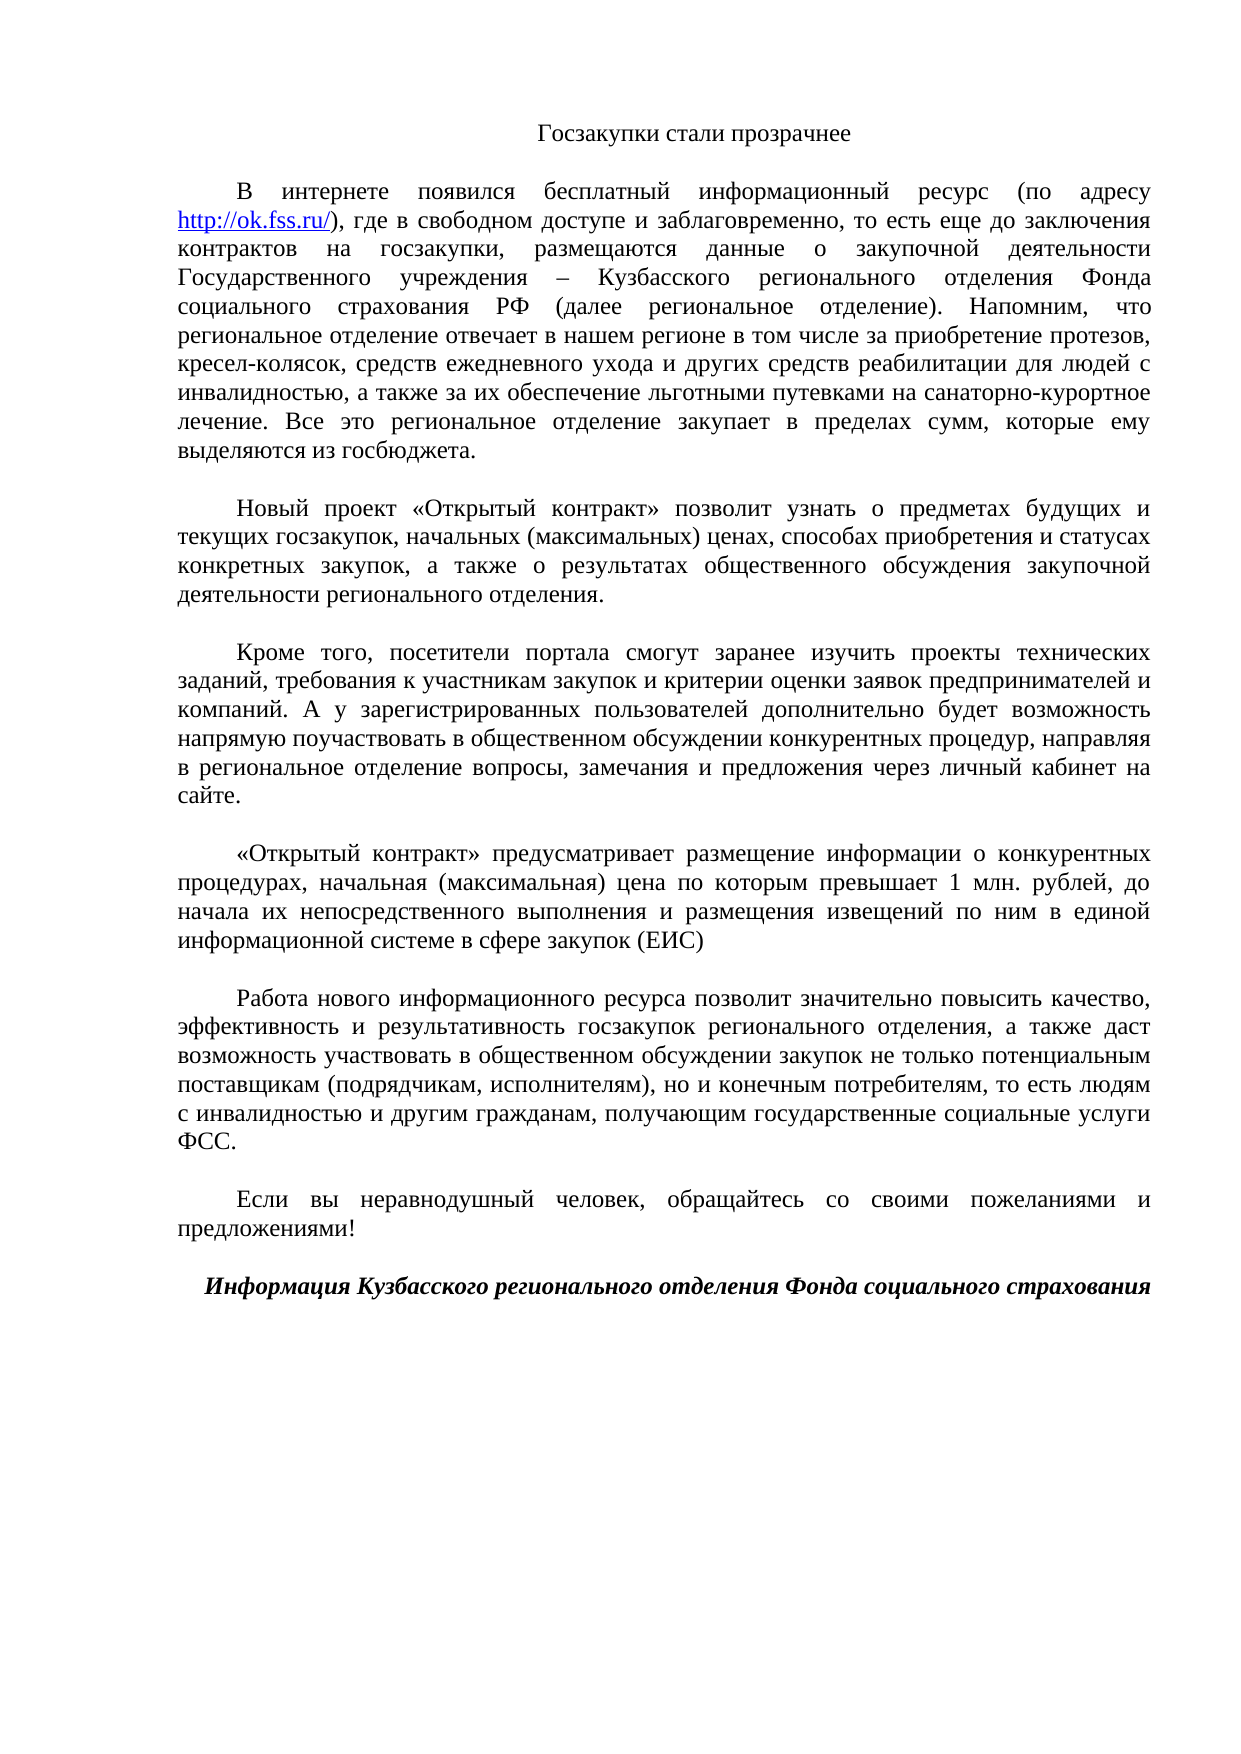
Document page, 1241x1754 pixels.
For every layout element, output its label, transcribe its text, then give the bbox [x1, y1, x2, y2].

text Если вы неравнодушный человек, обращайтесь со своими пожеланиями и предложениями! [177, 1184, 1152, 1242]
text Информация Кузбасского регионального отделения Фонда социального страхования [177, 1271, 1152, 1300]
text Новый проект «Открытый контракт» позволит узнать о предметах будущих и текущих госзакупок, начальных (максимальных) ценах, способах приобретения и статусах конкретных закупок, а также о результатах общественного обсуждения закупочной деятельности регионального отделения. [177, 493, 1152, 608]
text Госзакупки стали прозрачнее [177, 118, 1152, 147]
text В интернете появился бесплатный информационный ресурс (по адресу http://ok.fss.ru/), где в свободном доступе и заблаговременно, то есть еще до заключения контрактов на госзакупки, размещаются данные о закупочной деятельности Государственного учреждения – Кузбасского регионального отделения Фонда социального страхования РФ (далее региональное отделение). Напомним, что региональное отделение отвечает в нашем регионе в том числе за приобретение протезов, кресел-колясок, средств ежедневного ухода и других средств реабилитации для людей с инвалидностью, а также за их обеспечение льготными путевками на санаторно-курортное лечение. Все это региональное отделение закупает в пределах сумм, которые ему выделяются из госбюджета. [177, 176, 1152, 463]
text «Открытый контракт» предусматривает размещение информации о конкурентных процедурах, начальная (максимальная) цена по которым превышает 1 млн. рублей, до начала их непосредственного выполнения и размещения извещений по ним в единой информационной системе в сфере закупок (ЕИС) [177, 838, 1152, 953]
text Работа нового информационного ресурса позволит значительно повысить качество, эффективность и результативность госзакупок регионального отделения, а также даст возможность участвовать в общественном обсуждении закупок не только потенциальным поставщикам (подрядчикам, исполнителям), но и конечным потребителям, то есть людям с инвалидностью и другим гражданам, получающим государственные социальные услуги ФСС. [177, 983, 1152, 1155]
text Кроме того, посетители портала смогут заранее изучить проекты технических заданий, требования к участникам закупок и критерии оценки заявок предпринимателей и компаний. А у зарегистрированных пользователей дополнительно будет возможность напрямую поучаствовать в общественном обсуждении конкурентных процедур, направляя в региональное отделение вопросы, замечания и предложения через личный кабинет на сайте. [177, 637, 1152, 809]
